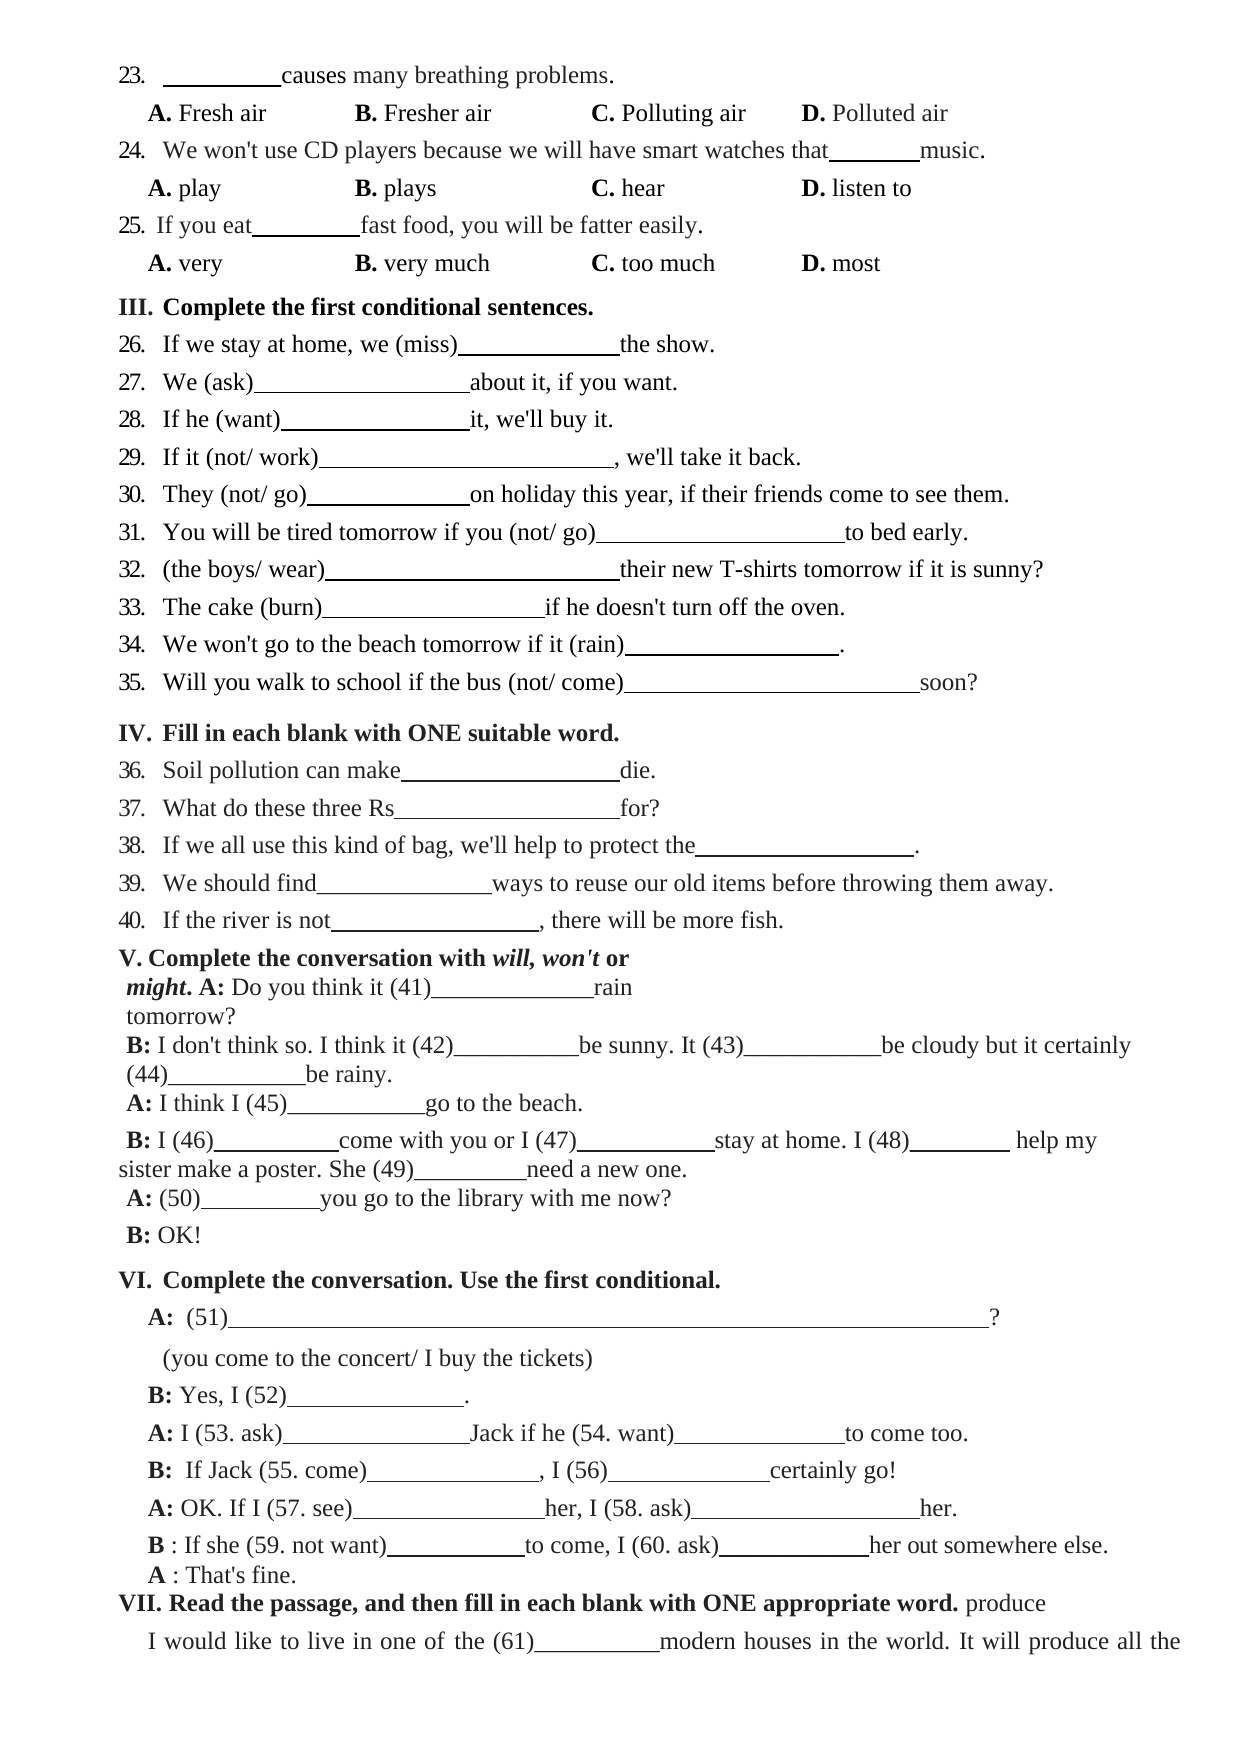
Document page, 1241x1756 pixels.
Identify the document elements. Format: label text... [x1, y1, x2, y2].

list If we all use this kind of bag, we'll help to protect the . [118, 830, 1198, 859]
list Soil pollution can make die. [118, 755, 1198, 784]
text B : If she (59. not want)___________to come, I (60. ask)____________her out somewhere else. [148, 1531, 1181, 1559]
list What do these three Rs for? [118, 793, 1198, 821]
text A : That's fine. [148, 1560, 1198, 1588]
list _________causes many breathing problems. [118, 60, 1198, 89]
text (you come to the concert/ I buy the tickets) [162, 1343, 1198, 1372]
text A: I (53. ask) Jack if he (54. want) to come too. [148, 1418, 1198, 1447]
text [118, 1626, 1181, 1655]
list You will be tired tomorrow if you (not/ go) to bed early. [118, 517, 1198, 545]
subtitle Complete the first conditional sentences. [118, 292, 1198, 321]
list If he (want) it, we'll buy it. [118, 404, 1198, 433]
text A: (51) ? [148, 1302, 1198, 1331]
list We won't go to the beach tomorrow if it (rain) . [118, 629, 1198, 658]
text B: I (46)__________come with you or I (47)___________stay at home. I (48)________ help my sister make a poster. She (49)_________need a new one. [118, 1125, 1145, 1183]
list If we stay at home, we (miss) the show. [118, 329, 1198, 358]
text B: If Jack (55. come) , I (56) certainly go! [148, 1456, 1198, 1484]
list We (ask) about it, if you want. [118, 367, 1198, 395]
list play B. plays C. hear D. listen to [148, 173, 1198, 201]
text A: (50) you go to the library with me now? [126, 1183, 1198, 1212]
list Will you walk to school if the bus (not/ come) soon? [118, 667, 1198, 695]
list If the river is not , there will be more fish. [118, 905, 1198, 934]
list We should find______________ways to reuse our old items before throwing them away. [118, 868, 1198, 896]
subtitle Complete the conversation. Use the first conditional. [118, 1265, 1198, 1293]
list We won't use CD players because we will have smart watches that music. [118, 135, 1198, 164]
subtitle Read the passage, and then fill in each blank with ONE appropriate word. produce [118, 1588, 1198, 1617]
text B: OK! [126, 1220, 1198, 1249]
list B: I don't think so. I think it (42)__________be sunny. It (43)___________be cloudy but it certainly (44)___________be rainy. [126, 1030, 1182, 1087]
text B: Yes, I (52) . [148, 1381, 1198, 1409]
list (the boys/ wear) their new T-shirts tomorrow if it is sunny? [118, 554, 1198, 583]
list If you eat fast food, you will be fatter easily. [118, 210, 1198, 239]
list very B. very much C. too much D. most [148, 248, 1198, 276]
list Fresh air B. Fresher air C. Polluting air D. Polluted air [148, 98, 1198, 126]
list Complete the conversation with will, won't or might. A: Do you think it (41)_____________rain tomorrow? [118, 943, 701, 1029]
text A: I think I (45)___________go to the beach. [126, 1088, 1198, 1116]
list They (not/ go) on holiday this year, if their friends come to see them. [118, 479, 1198, 508]
list The cake (burn) if he doesn't turn off the oven. [118, 592, 1198, 620]
text A: OK. If I (57. see) her, I (58. ask) her. [148, 1493, 1198, 1522]
subtitle Fill in each blank with ONE suitable word. [118, 718, 1198, 747]
list If it (not/ work) , we'll take it back. [118, 442, 1198, 470]
